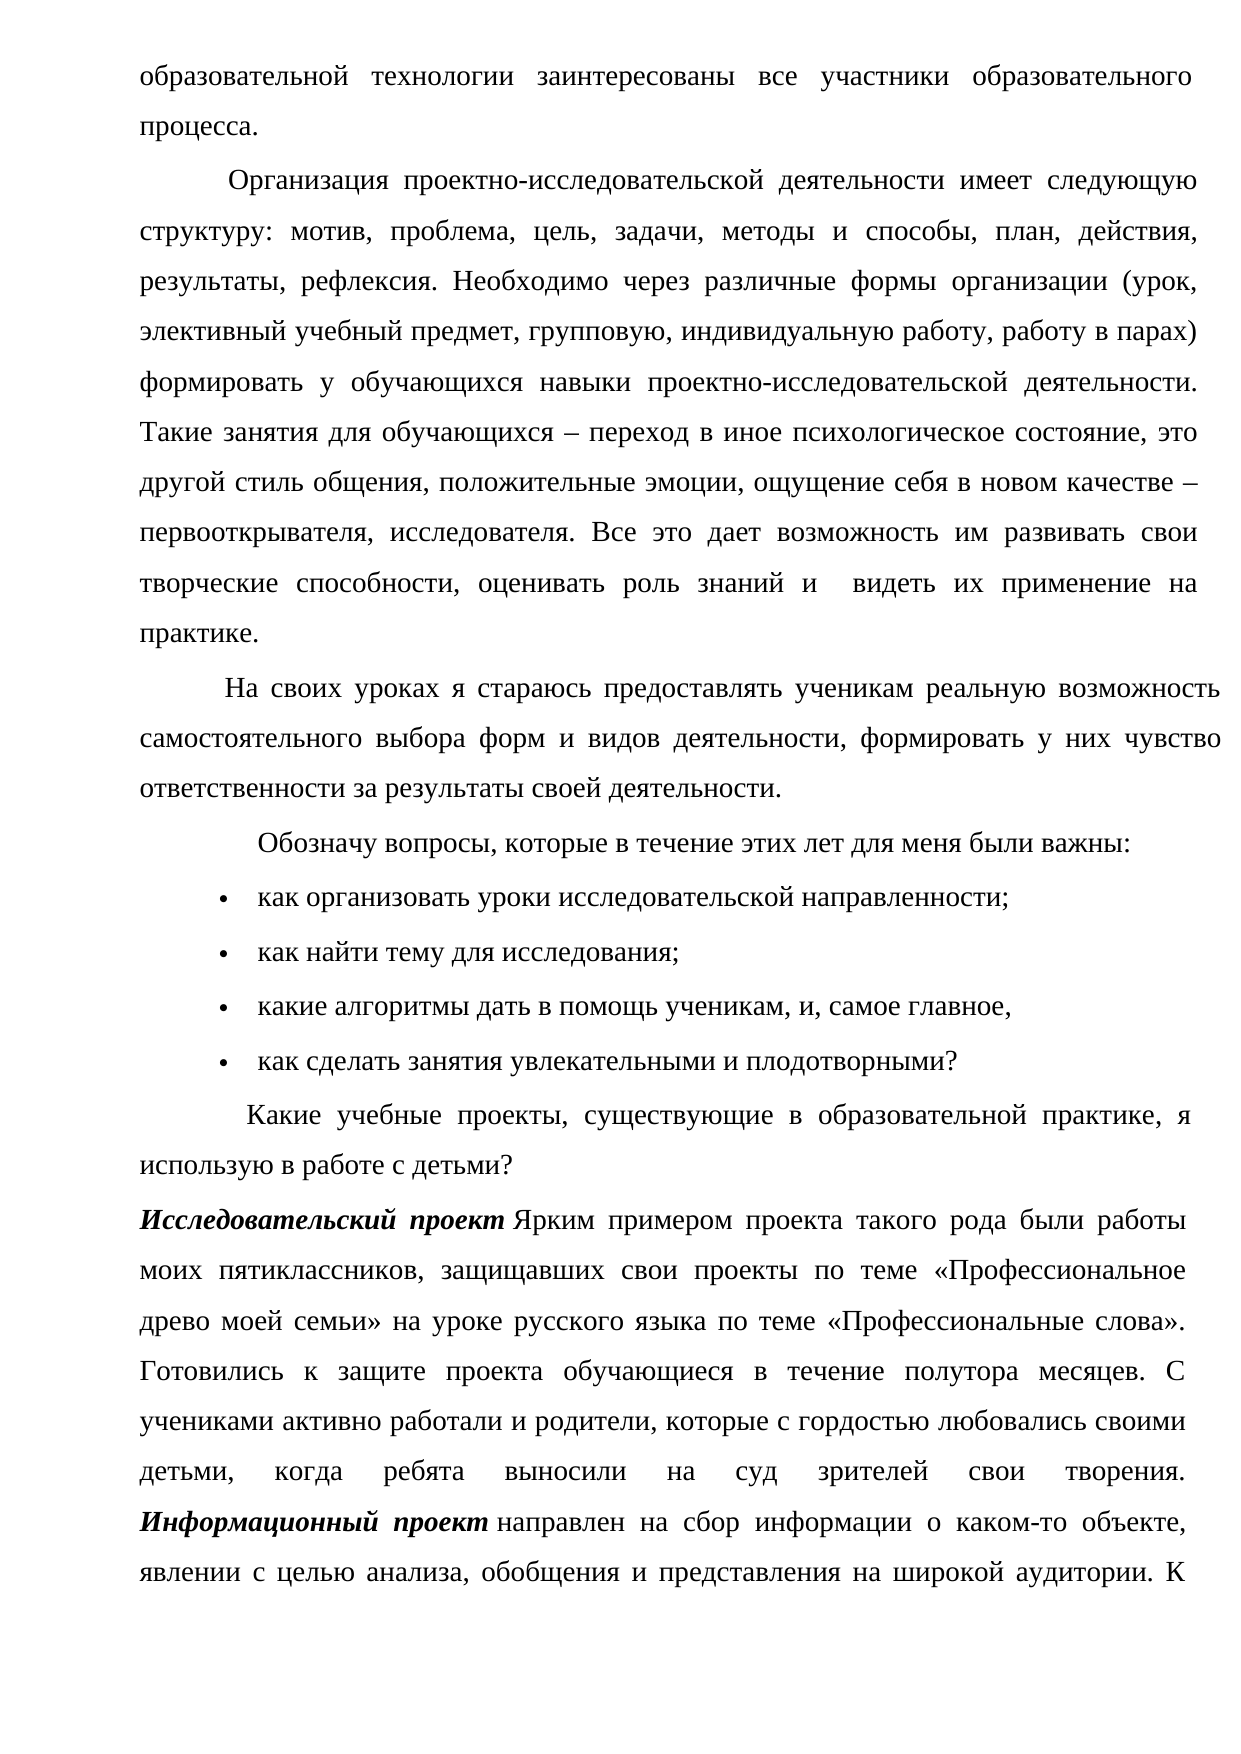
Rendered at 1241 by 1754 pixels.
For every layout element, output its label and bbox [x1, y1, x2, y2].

table_header [116, 30, 1240, 1612]
